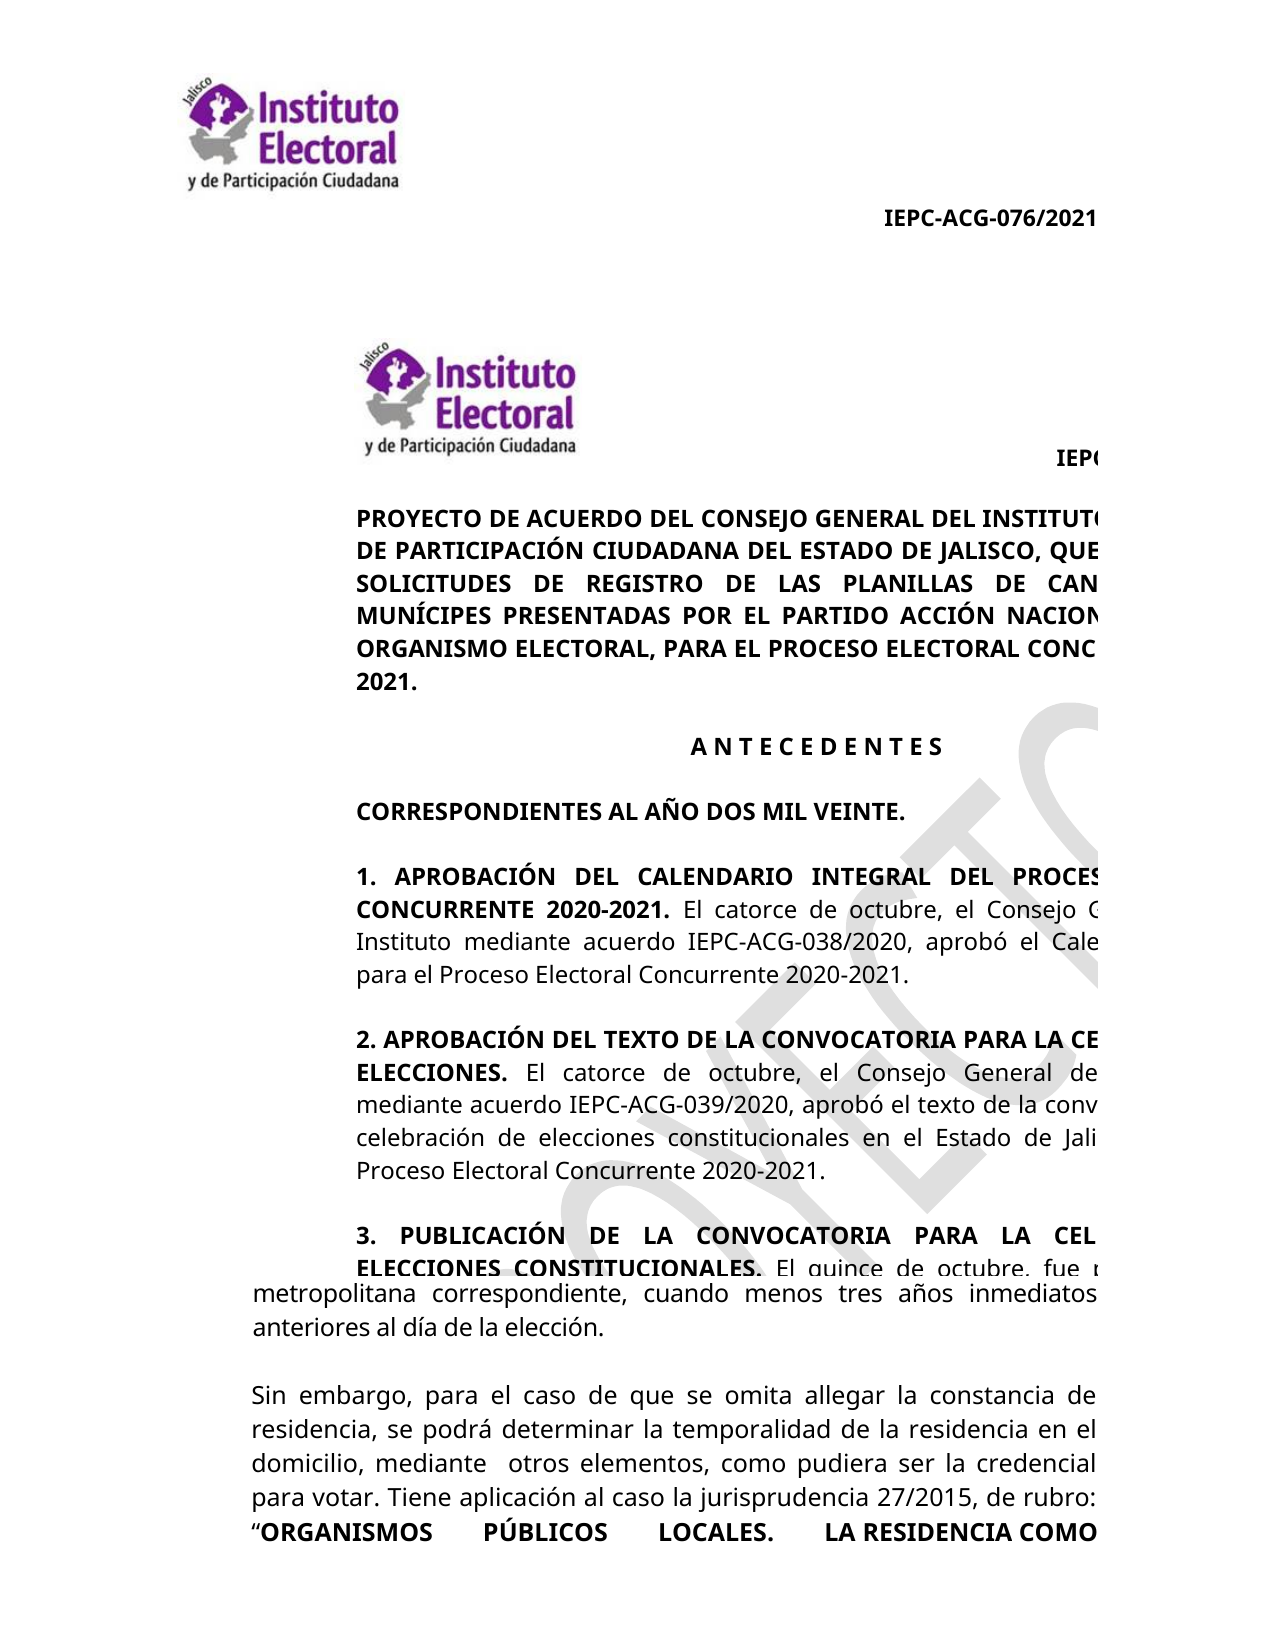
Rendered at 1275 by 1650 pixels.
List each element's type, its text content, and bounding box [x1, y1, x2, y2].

picture [177, 73, 406, 202]
text Por lo anterior, resulta procedente tener por rechazadas las solicitudes individuales de registro de candidaturas a munícipes en las cuales no se haya acompañado la constancia de residencia, cuando la o el ciudadano postulado no sea nativo del municipio por el que contienda, expedida con una antigüedad no mayor de tres meses por el Ayuntamiento al que corresponda que acredite ser vecino cuando menos tres años antes de la elección, o en su caso acredite ser vecino del municipio o área metropolitana correspondiente, cuando menos tres años inmediatos anteriores al día de la elección. [215, 1276, 1098, 1344]
